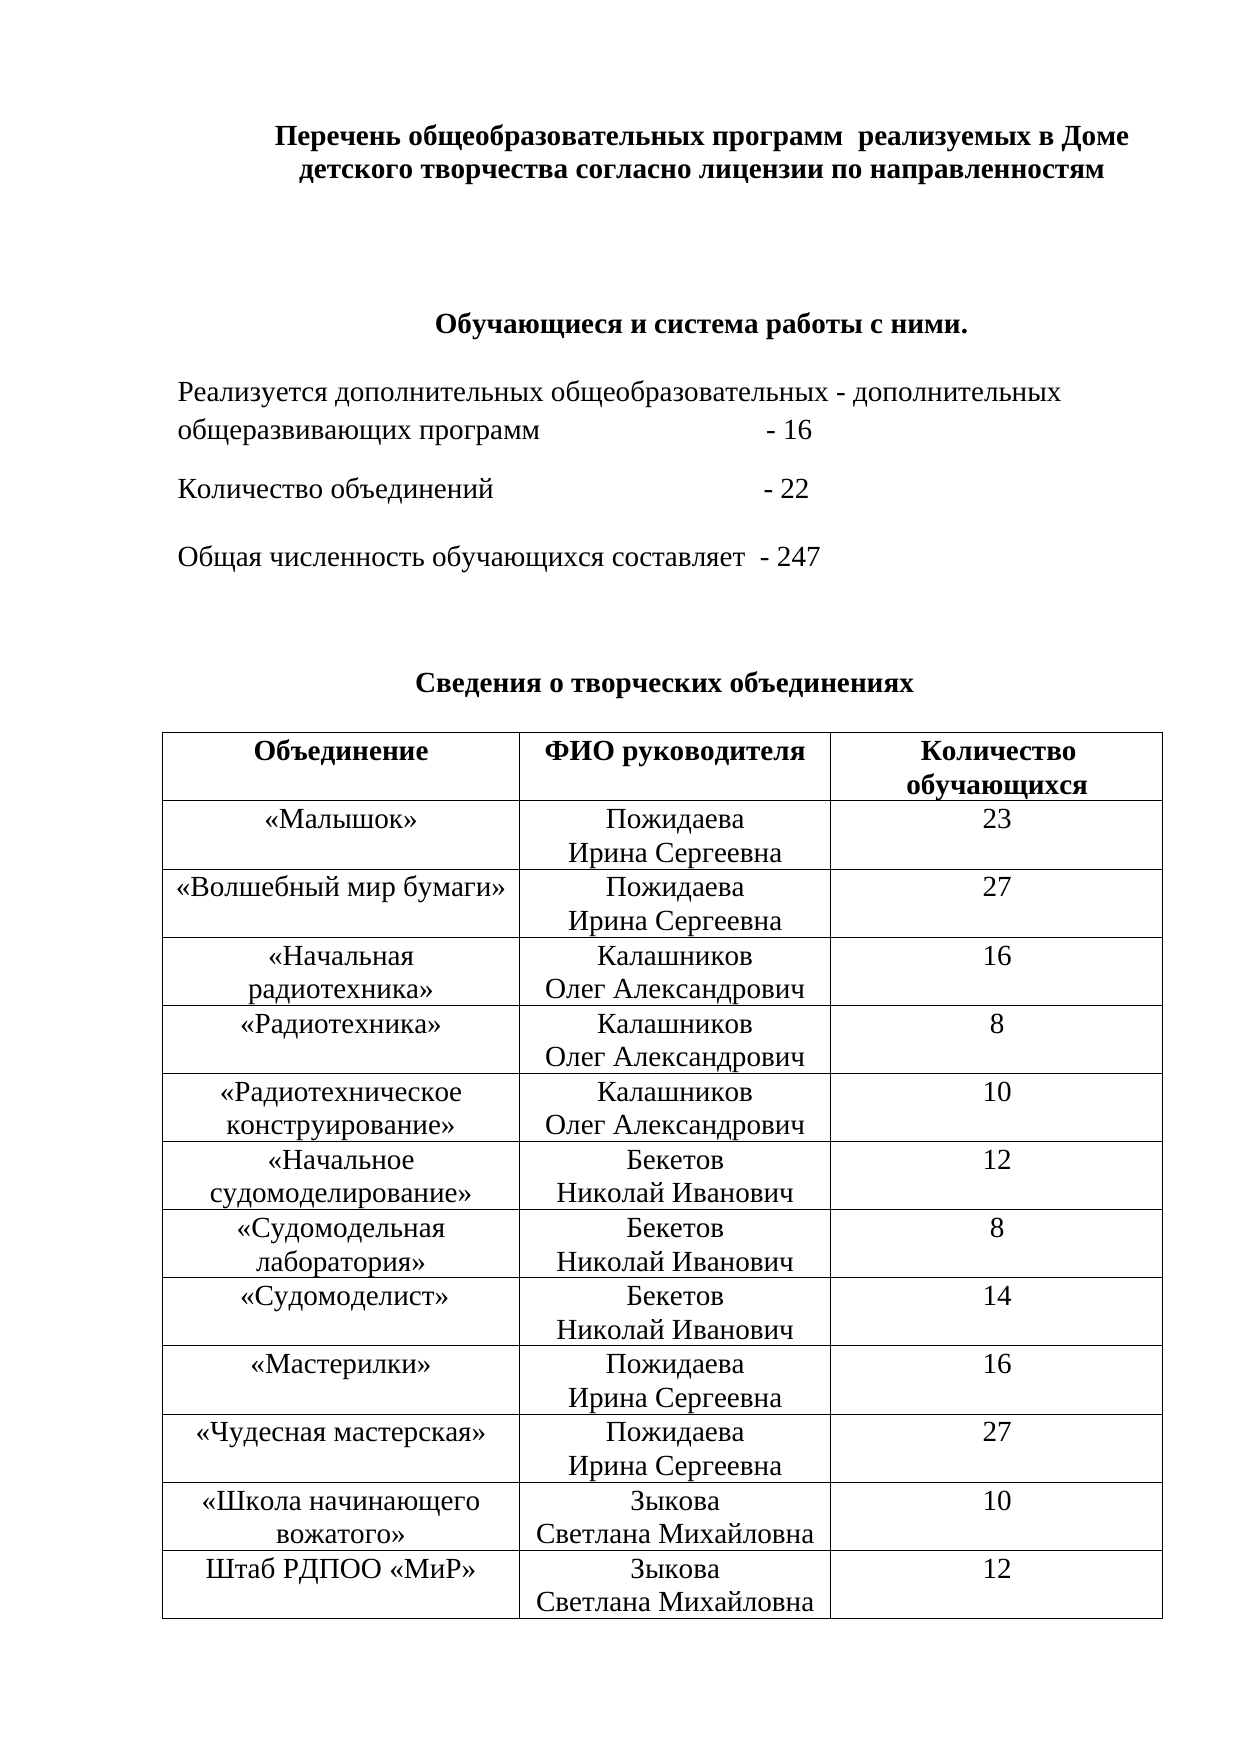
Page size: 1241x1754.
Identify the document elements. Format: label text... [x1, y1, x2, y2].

text Сведения о творческих объединениях [177, 665, 1152, 699]
table_cell 10 [831, 1074, 1162, 1141]
table_cell Пожидаева Ирина Сергеевна [520, 801, 830, 868]
table_cell Калашников Олег Александрович [520, 1006, 830, 1073]
table_cell «Судомодельная лаборатория» [163, 1210, 519, 1277]
table_cell 16 [831, 1346, 1162, 1413]
table_cell «Мастерилки» [163, 1346, 519, 1413]
table_cell «Судомоделист» [163, 1278, 519, 1345]
table_header ФИО руководителя [520, 733, 830, 800]
table_cell 27 [831, 870, 1162, 937]
table_cell «Начальное судомоделирование» [163, 1142, 519, 1209]
table_cell 8 [831, 1210, 1162, 1277]
table_cell 14 [831, 1278, 1162, 1345]
table_cell «Радиотехническое конструирование» [163, 1074, 519, 1141]
table_cell «Волшебный мир бумаги» [163, 870, 519, 937]
table_cell Зыкова Светлана Михайловна [520, 1483, 830, 1550]
table_cell 16 [831, 938, 1162, 1005]
table_cell 10 [831, 1483, 1162, 1550]
table_header Объединение [163, 733, 519, 800]
table_cell 12 [831, 1551, 1162, 1618]
table_cell 27 [831, 1415, 1162, 1482]
table_cell Штаб РДПОО «МиР» [163, 1551, 519, 1618]
table_cell Пожидаева Ирина Сергеевна [520, 870, 830, 937]
text Реализуется дополнительных общеобразовательных - дополнительных общеразвивающих программ - 16 [177, 374, 1152, 446]
table_cell «Радиотехника» [163, 1006, 519, 1073]
text Общая численность обучающихся составляет - 247 [177, 539, 1152, 572]
table_cell «Школа начинающего вожатого» [163, 1483, 519, 1550]
table_cell 12 [831, 1142, 1162, 1209]
text Обучающиеся и система работы с ними. [177, 307, 1152, 340]
table_cell Пожидаева Ирина Сергеевна [520, 1415, 830, 1482]
table_cell Бекетов Николай Иванович [520, 1278, 830, 1345]
table_cell Калашников Олег Александрович [520, 1074, 830, 1141]
list Перечень общеобразовательных программ реализуемых в Доме детского творчества согласно лицензии по направленностям [252, 118, 1152, 185]
text Количество объединений - 22 [177, 472, 1152, 505]
table_cell Бекетов Николай Иванович [520, 1142, 830, 1209]
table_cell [520, 1551, 830, 1618]
table_header Количество обучающихся [831, 733, 1162, 800]
table_cell 23 [831, 801, 1162, 868]
table_cell Пожидаева Ирина Сергеевна [520, 1346, 830, 1413]
table_cell Бекетов Николай Иванович [520, 1210, 830, 1277]
table_cell «Чудесная мастерская» [163, 1415, 519, 1482]
table_cell Калашников Олег Александрович [520, 938, 830, 1005]
table_cell «Малышок» [163, 801, 519, 868]
table_cell «Начальная радиотехника» [163, 938, 519, 1005]
table_cell 8 [831, 1006, 1162, 1073]
